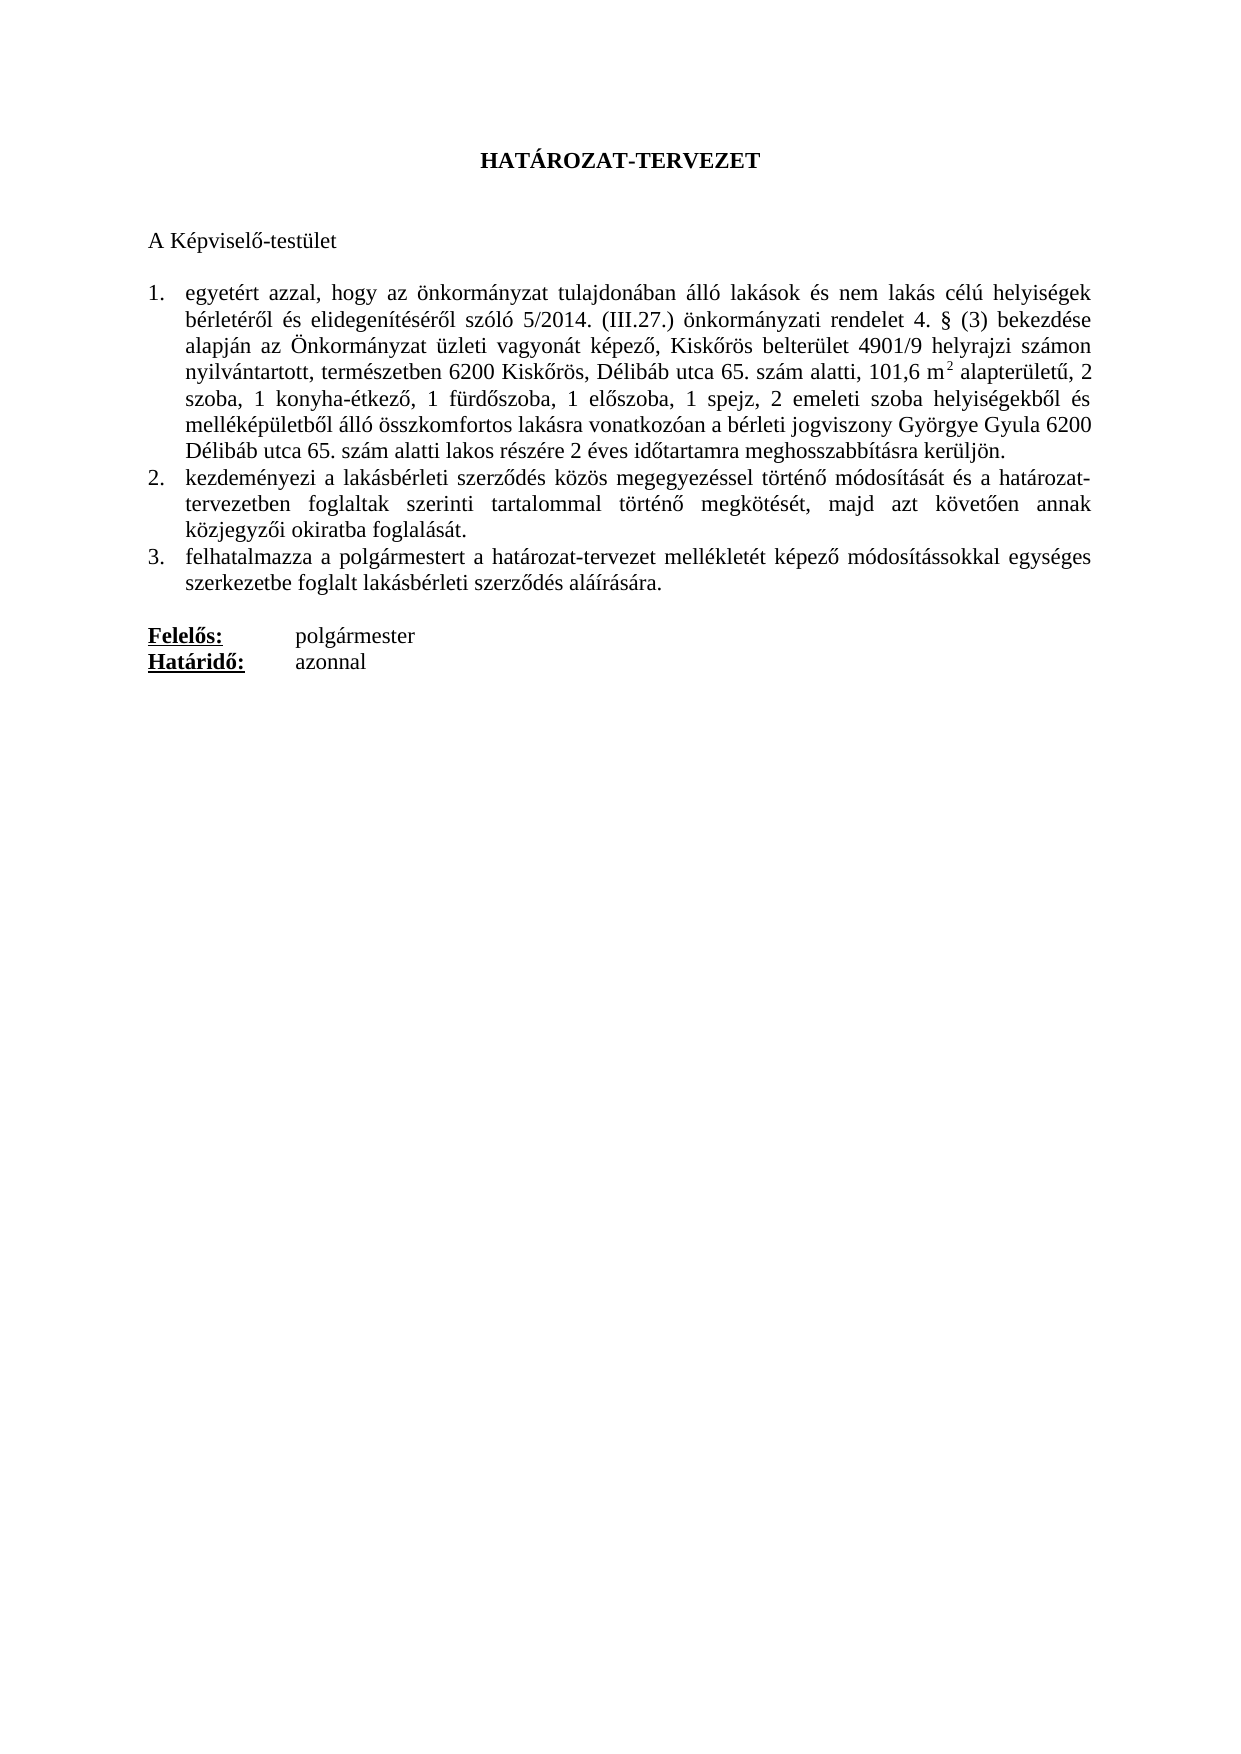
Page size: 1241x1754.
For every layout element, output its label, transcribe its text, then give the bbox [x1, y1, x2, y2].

text A Képviselő-testület [148, 227, 1093, 253]
text HATÁROZAT-TERVEZET [148, 148, 1093, 174]
text Határidő: azonnal [148, 648, 1093, 675]
list felhatalmazza a polgármestert a határozat-tervezet mellékletét képező módosítássokkal egységes szerkezetbe foglalt lakásbérleti szerződés aláírására. [148, 543, 1093, 596]
list egyetért azzal, hogy az önkormányzat tulajdonában álló lakások és nem lakás célú helyiségek bérletéről és elidegenítéséről szóló 5/2014. (III.27.) önkormányzati rendelet 4. § (3) bekezdése alapján az Önkormányzat üzleti vagyonát képező, Kiskőrös belterület 4901/9 helyrajzi számon nyilvántartott, természetben 6200 Kiskőrös, Délibáb utca 65. szám alatti, 101,6 m2 alapterületű, 2 szoba, 1 konyha-étkező, 1 fürdőszoba, 1 előszoba, 1 spejz, 2 emeleti szoba helyiségekből és melléképületből álló összkomfortos lakásra vonatkozóan a bérleti jogviszony Györgye Gyula 6200 Délibáb utca 65. szám alatti lakos részére 2 éves időtartamra meghosszabbításra kerüljön. [148, 279, 1093, 464]
list kezdeményezi a lakásbérleti szerződés közös megegyezéssel történő módosítását és a határozat-tervezetben foglaltak szerinti tartalommal történő megkötését, majd azt követően annak közjegyzői okiratba foglalását. [148, 464, 1093, 543]
text Felelős: polgármester [148, 622, 1093, 648]
